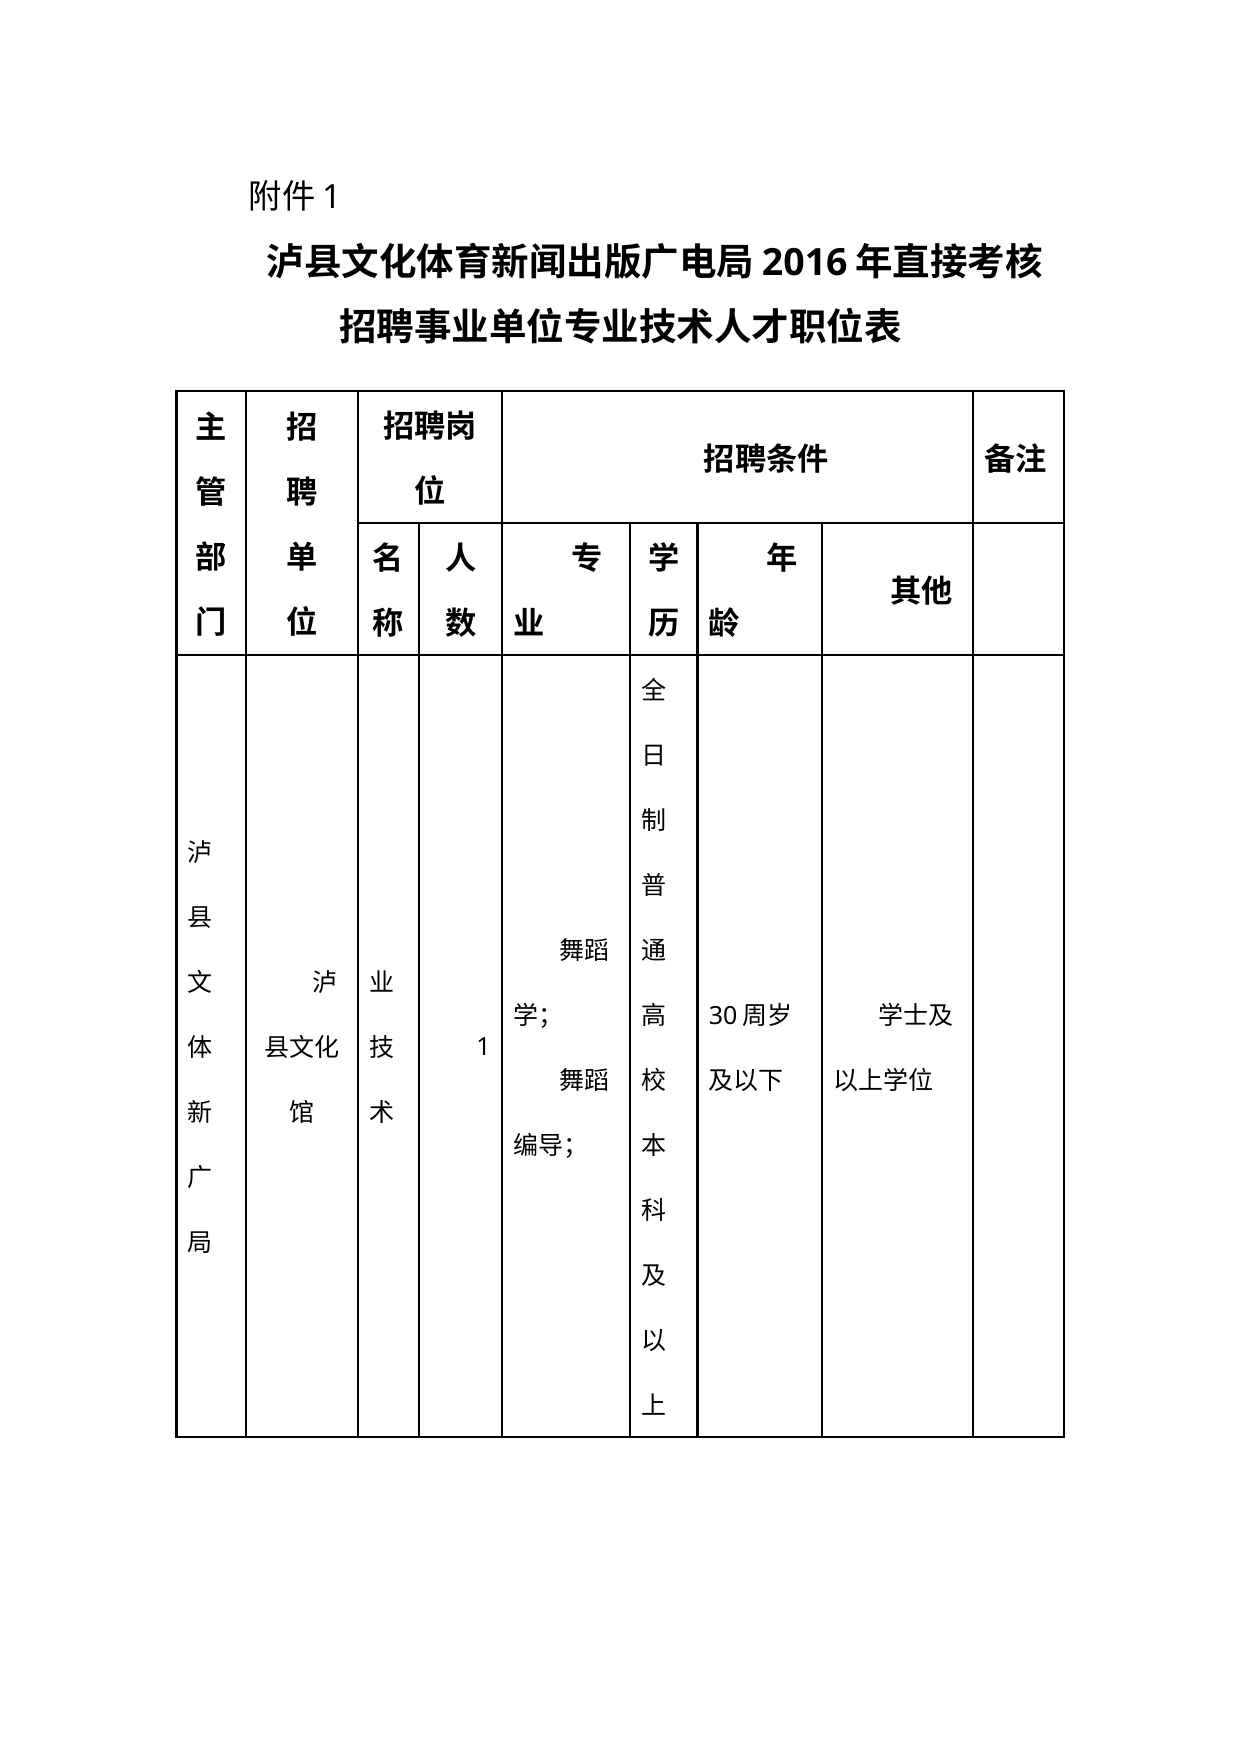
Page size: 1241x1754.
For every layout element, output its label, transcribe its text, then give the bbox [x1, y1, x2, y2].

text 泸县文化体育新闻出版广电局2016年直接考核招聘事业单位专业技术人才职位表 [187, 227, 1053, 357]
table_cell 其他 [823, 524, 972, 654]
table_cell 业技术 [359, 656, 418, 1436]
table_cell [974, 656, 1063, 1436]
table_cell 学士及以上学位 [823, 656, 972, 1436]
table_cell 1 [420, 656, 501, 1436]
table_header 主 管 部 门 [178, 392, 245, 654]
table_cell 舞蹈学； 舞蹈编导； [503, 656, 629, 1436]
table_cell 30周岁及以下 [699, 656, 821, 1436]
table_header 备注 [974, 392, 1063, 522]
table_header 招 聘 单 位 [247, 392, 357, 654]
table_cell [974, 524, 1063, 654]
table_header 招聘条件 [503, 392, 972, 522]
text 附件1 [187, 162, 1053, 227]
table_cell 泸县文体新广局 [178, 656, 245, 1436]
table_cell 泸县文化馆 [247, 656, 357, 1436]
